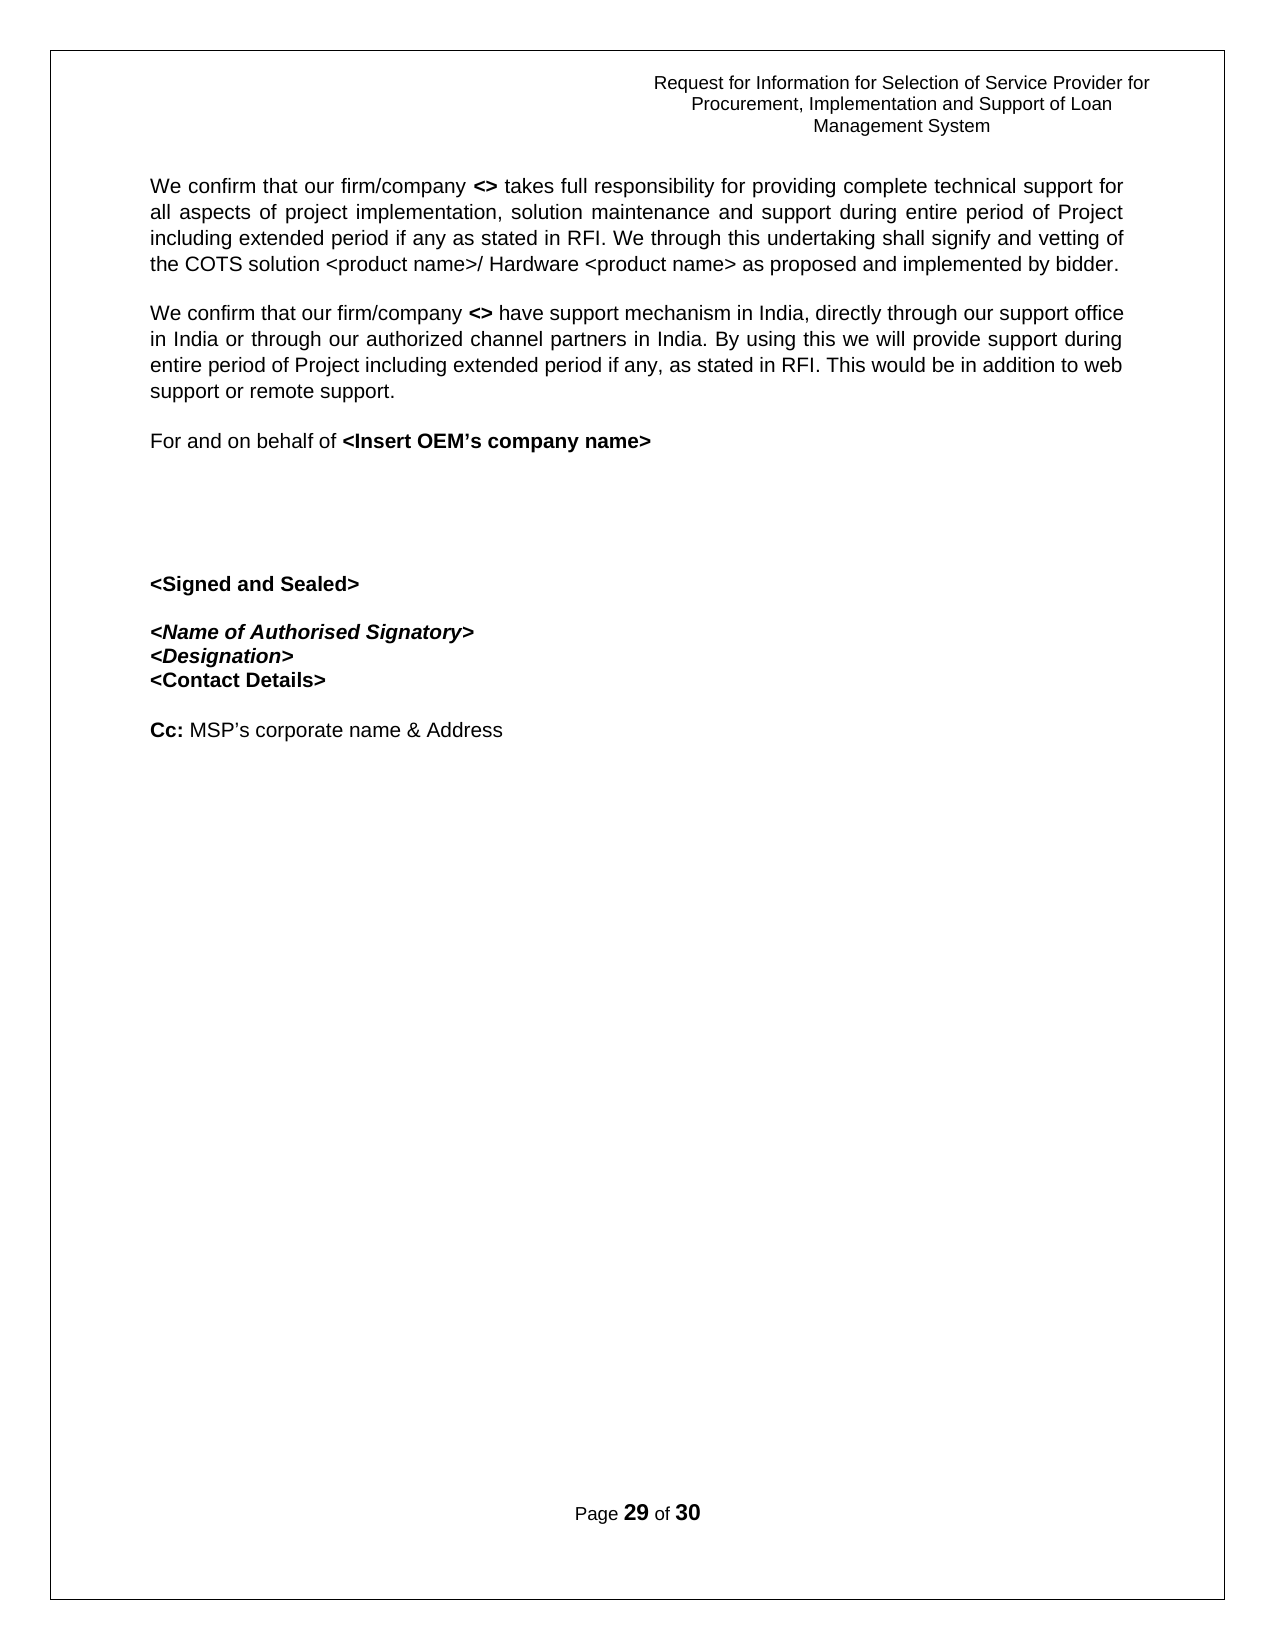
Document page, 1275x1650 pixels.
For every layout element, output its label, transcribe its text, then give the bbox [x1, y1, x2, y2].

text We confirm that our firm/company <> have support mechanism in India, directly through our support office in India or through our authorized channel partners in India. By using this we will provide support during entire period of Project including extended period if any, as stated in RFI. This would be in addition to web support or remote support. [150, 301, 1125, 403]
text <Signed and Sealed> [150, 572, 1125, 596]
text <Designation> [150, 644, 1125, 668]
text <Contact Details> [150, 668, 1125, 692]
text For and on behalf of <Insert OEM’s company name> [150, 428, 1125, 452]
text Cc: MSP’s corporate name & Address [150, 718, 1125, 742]
text <Name of Authorised Signatory> [150, 620, 1125, 644]
text We confirm that our firm/company <> takes full responsibility for providing complete technical support for all aspects of project implementation, solution maintenance and support during entire period of Project including extended period if any as stated in RFI. We through this undertaking shall signify and vetting of the COTS solution <product name>/ Hardware <product name> as proposed and implemented by bidder. [150, 174, 1125, 275]
